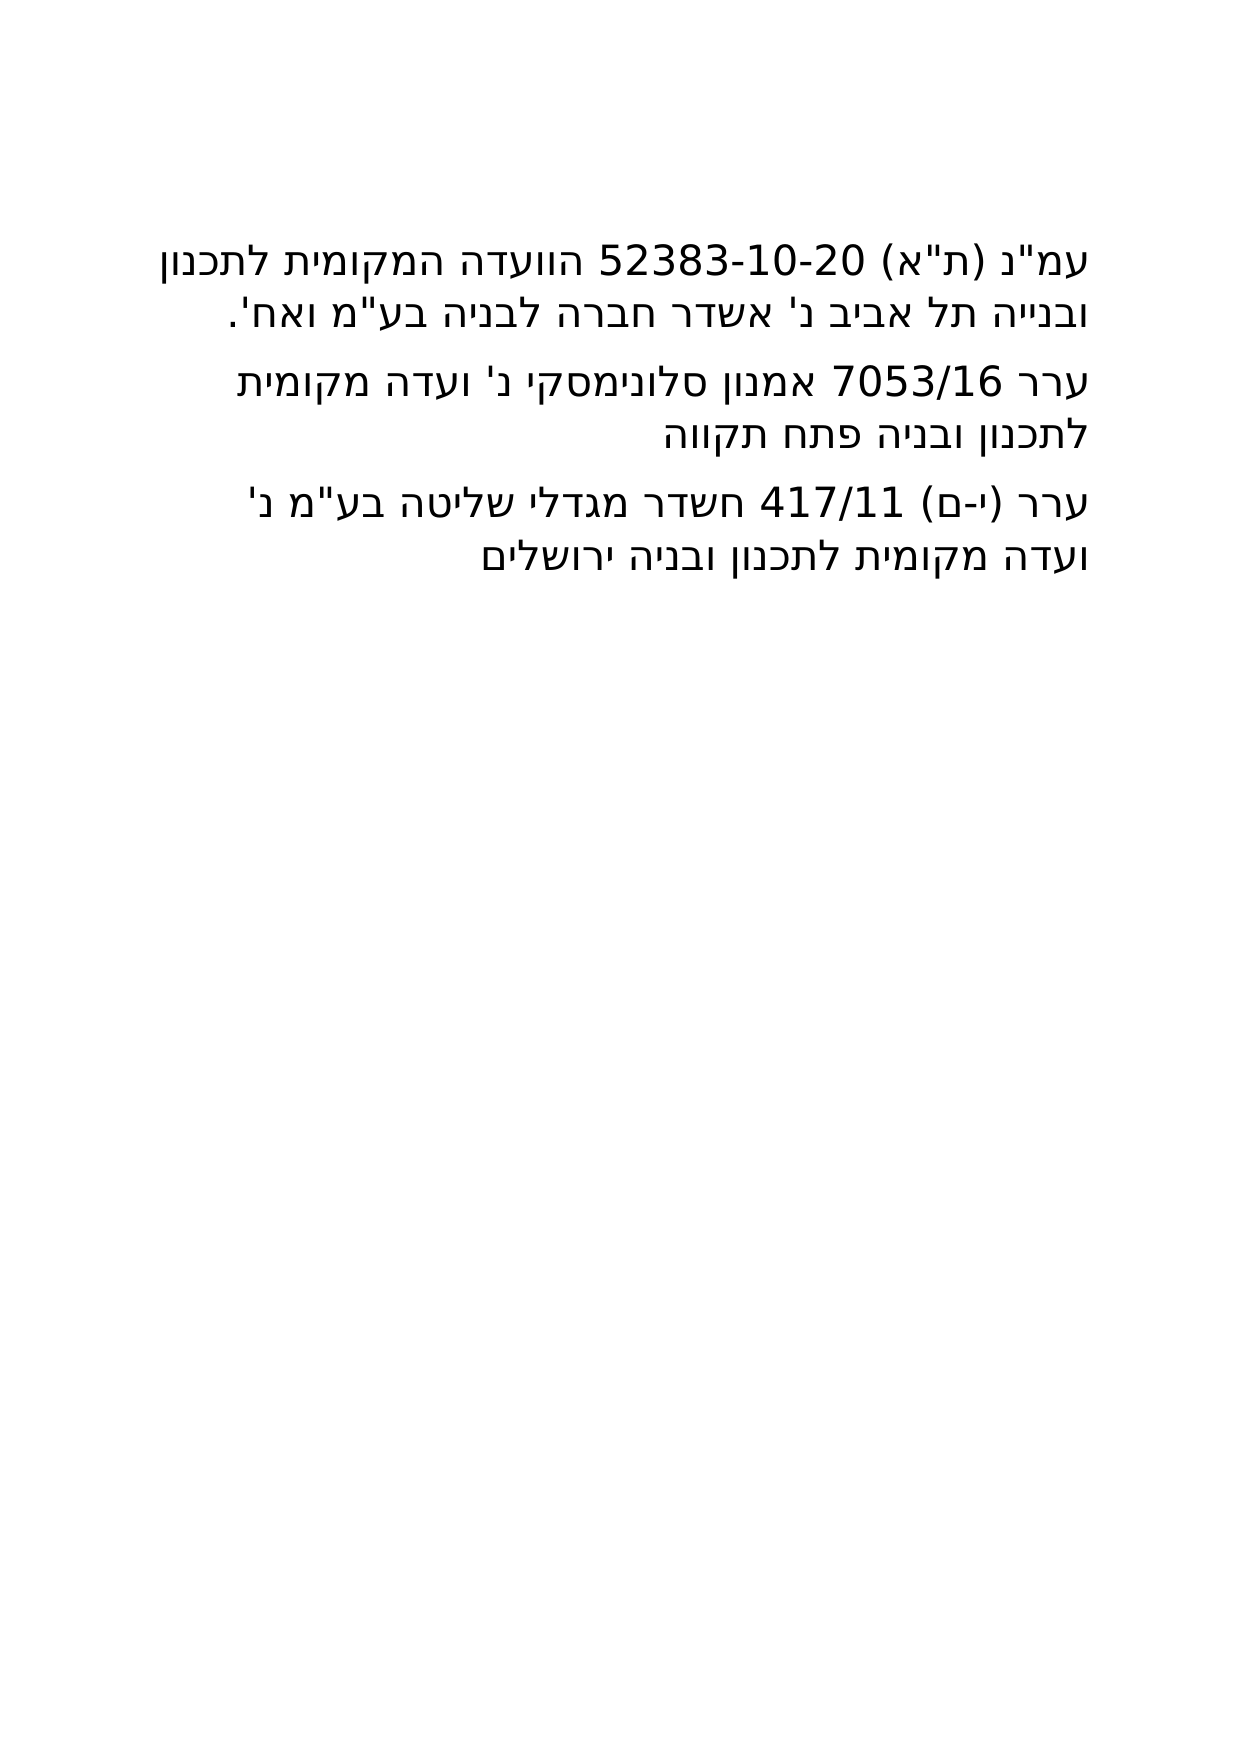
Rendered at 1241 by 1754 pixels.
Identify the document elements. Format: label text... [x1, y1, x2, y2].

text עמ"נ (ת"א) 52383-10-20 הוועדה המקומית לתכנון ובנייה תל אביב נ' אשדר חברה לבניה בע"מ ואח'. [150, 236, 1090, 337]
text ערר 7053/16 אמנון סלונימסקי נ' ועדה מקומית לתכנון ובניה פתח תקווה [150, 358, 1090, 459]
text ערר (י-ם) 417/11 חשדר מגדלי שליטה בע"מ נ' ועדה מקומית לתכנון ובניה ירושלים [150, 479, 1090, 580]
